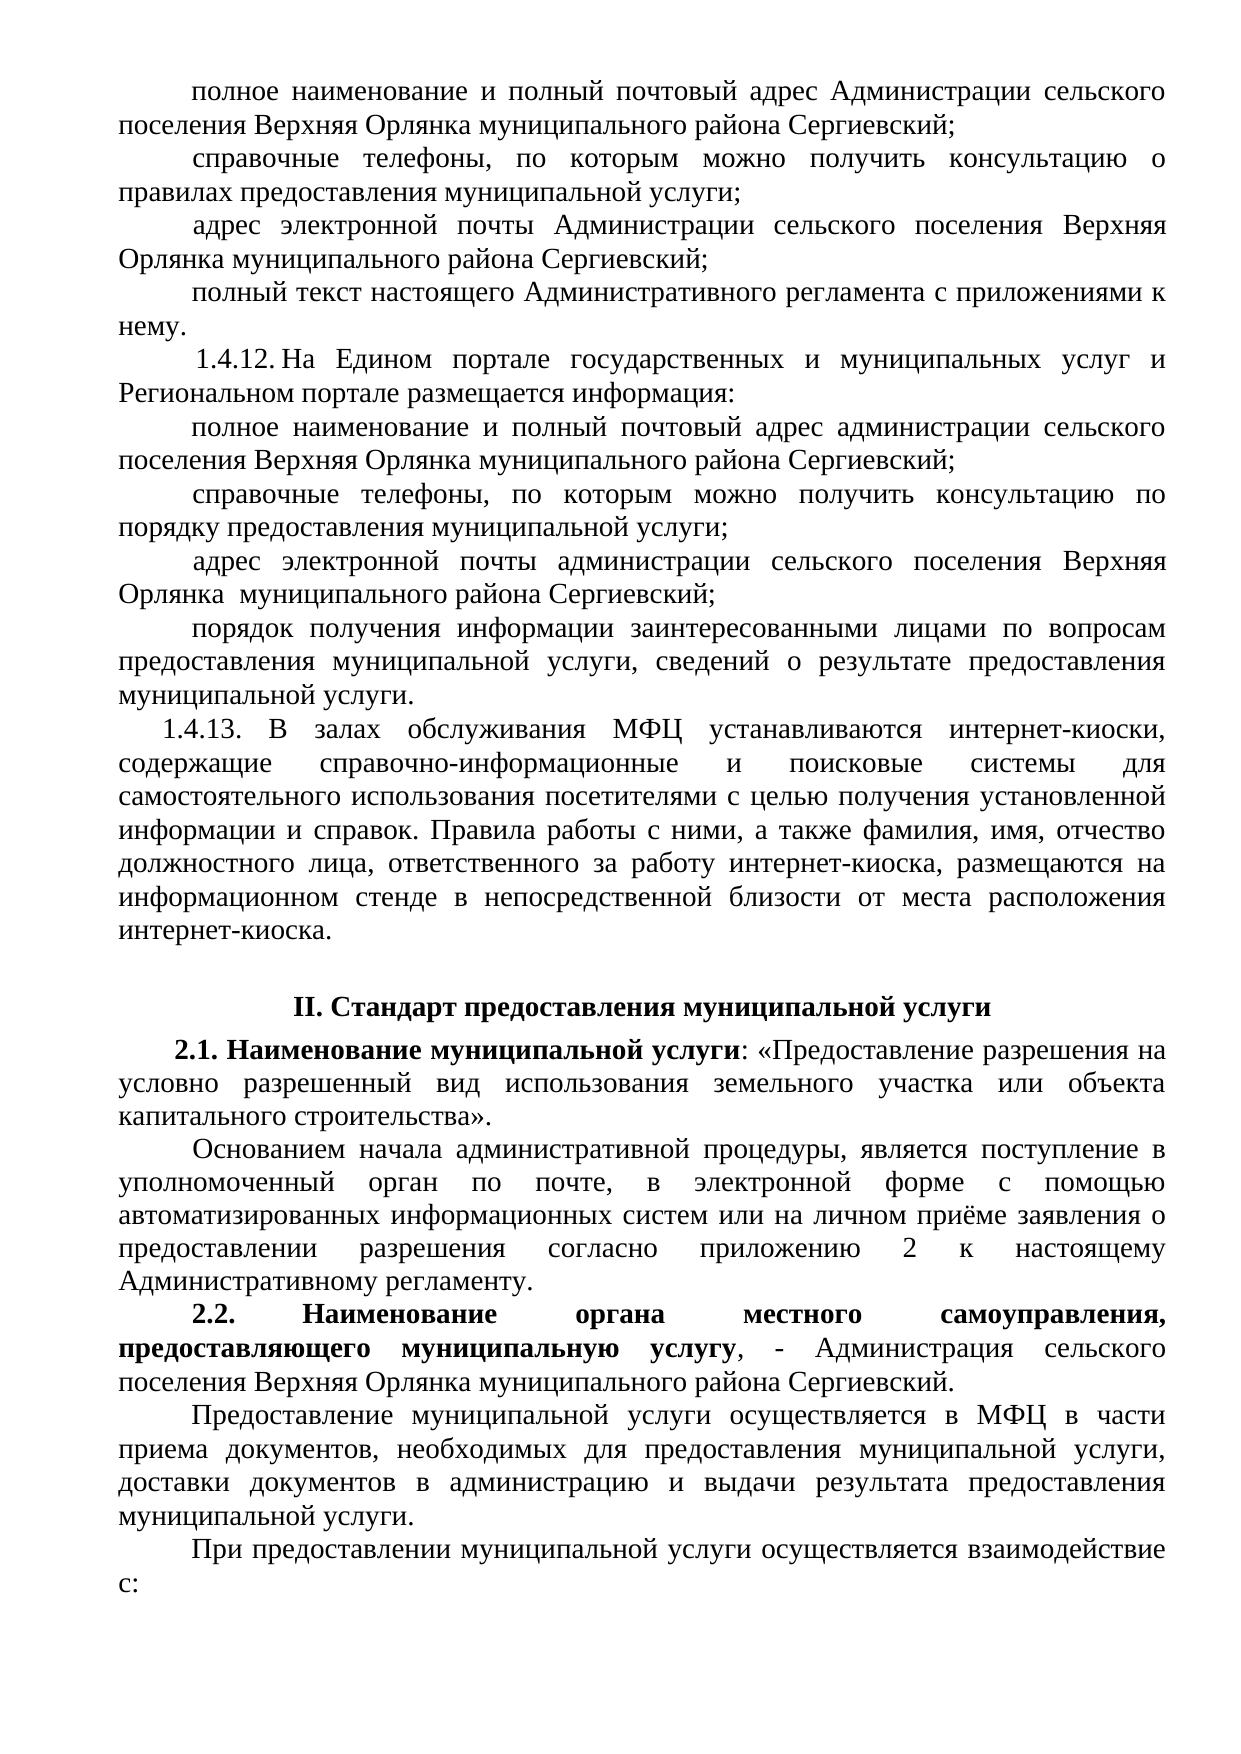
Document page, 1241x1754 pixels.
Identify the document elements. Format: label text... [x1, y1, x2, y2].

text 1.4.13. В залах обслуживания МФЦ устанавливаются интернет-киоски, содержащие справочно-информационные и поисковые системы для самостоятельного использования посетителями с целью получения установленной информации и справок. Правила работы с ними, а также фамилия, имя, отчество должностного лица, ответственного за работу интернет-киоска, размещаются на информационном стенде в непосредственной близости от места расположения интернет-киоска. [118, 711, 1167, 946]
text 2.2. Наименование органа местного самоуправления, предоставляющего муниципальную услугу, - Администрация сельского поселения Верхняя Орлянка муниципального района Сергиевский. [118, 1297, 1167, 1398]
text адрес электронной почты Администрации сельского поселения Верхняя Орлянка муниципального района Сергиевский; [118, 208, 1167, 275]
text полное наименование и полный почтовый адрес администрации сельского поселения Верхняя Орлянка муниципального района Сергиевский; [118, 409, 1167, 476]
text 2.1. Наименование муниципальной услуги: «Предоставление разрешения на условно разрешенный вид использования земельного участка или объекта капитального строительства». [118, 1033, 1167, 1132]
text полный текст настоящего Административного регламента с приложениями к нему. [118, 275, 1167, 342]
text Основанием начала административной процедуры, является поступление в уполномоченный орган по почте, в электронной форме с помощью автоматизированных информационных систем или на личном приёме заявления о предоставлении разрешения согласно приложению 2 к настоящему Административному регламенту. [118, 1132, 1167, 1297]
text справочные телефоны, по которым можно получить консультацию о правилах предоставления муниципальной услуги; [118, 141, 1167, 208]
text справочные телефоны, по которым можно получить консультацию по порядку предоставления муниципальной услуги; [118, 476, 1167, 543]
text II. Стандарт предоставления муниципальной услуги [118, 989, 1167, 1023]
text порядок получения информации заинтересованными лицами по вопросам предоставления муниципальной услуги, сведений о результате предоставления муниципальной услуги. [118, 611, 1167, 711]
text полное наименование и полный почтовый адрес Администрации сельского поселения Верхняя Орлянка муниципального района Сергиевский; [118, 74, 1167, 141]
text Предоставление муниципальной услуги осуществляется в МФЦ в части приема документов, необходимых для предоставления муниципальной услуги, доставки документов в администрацию и выдачи результата предоставления муниципальной услуги. [118, 1398, 1167, 1532]
text адрес электронной почты администрации сельского поселения Верхняя Орлянка муниципального района Сергиевский; [118, 543, 1167, 611]
text 1.4.12. На Едином портале государственных и муниципальных услуг и Региональном портале размещается информация: [118, 342, 1167, 409]
text При предоставлении муниципальной услуги осуществляется взаимодействие с: [118, 1532, 1167, 1599]
